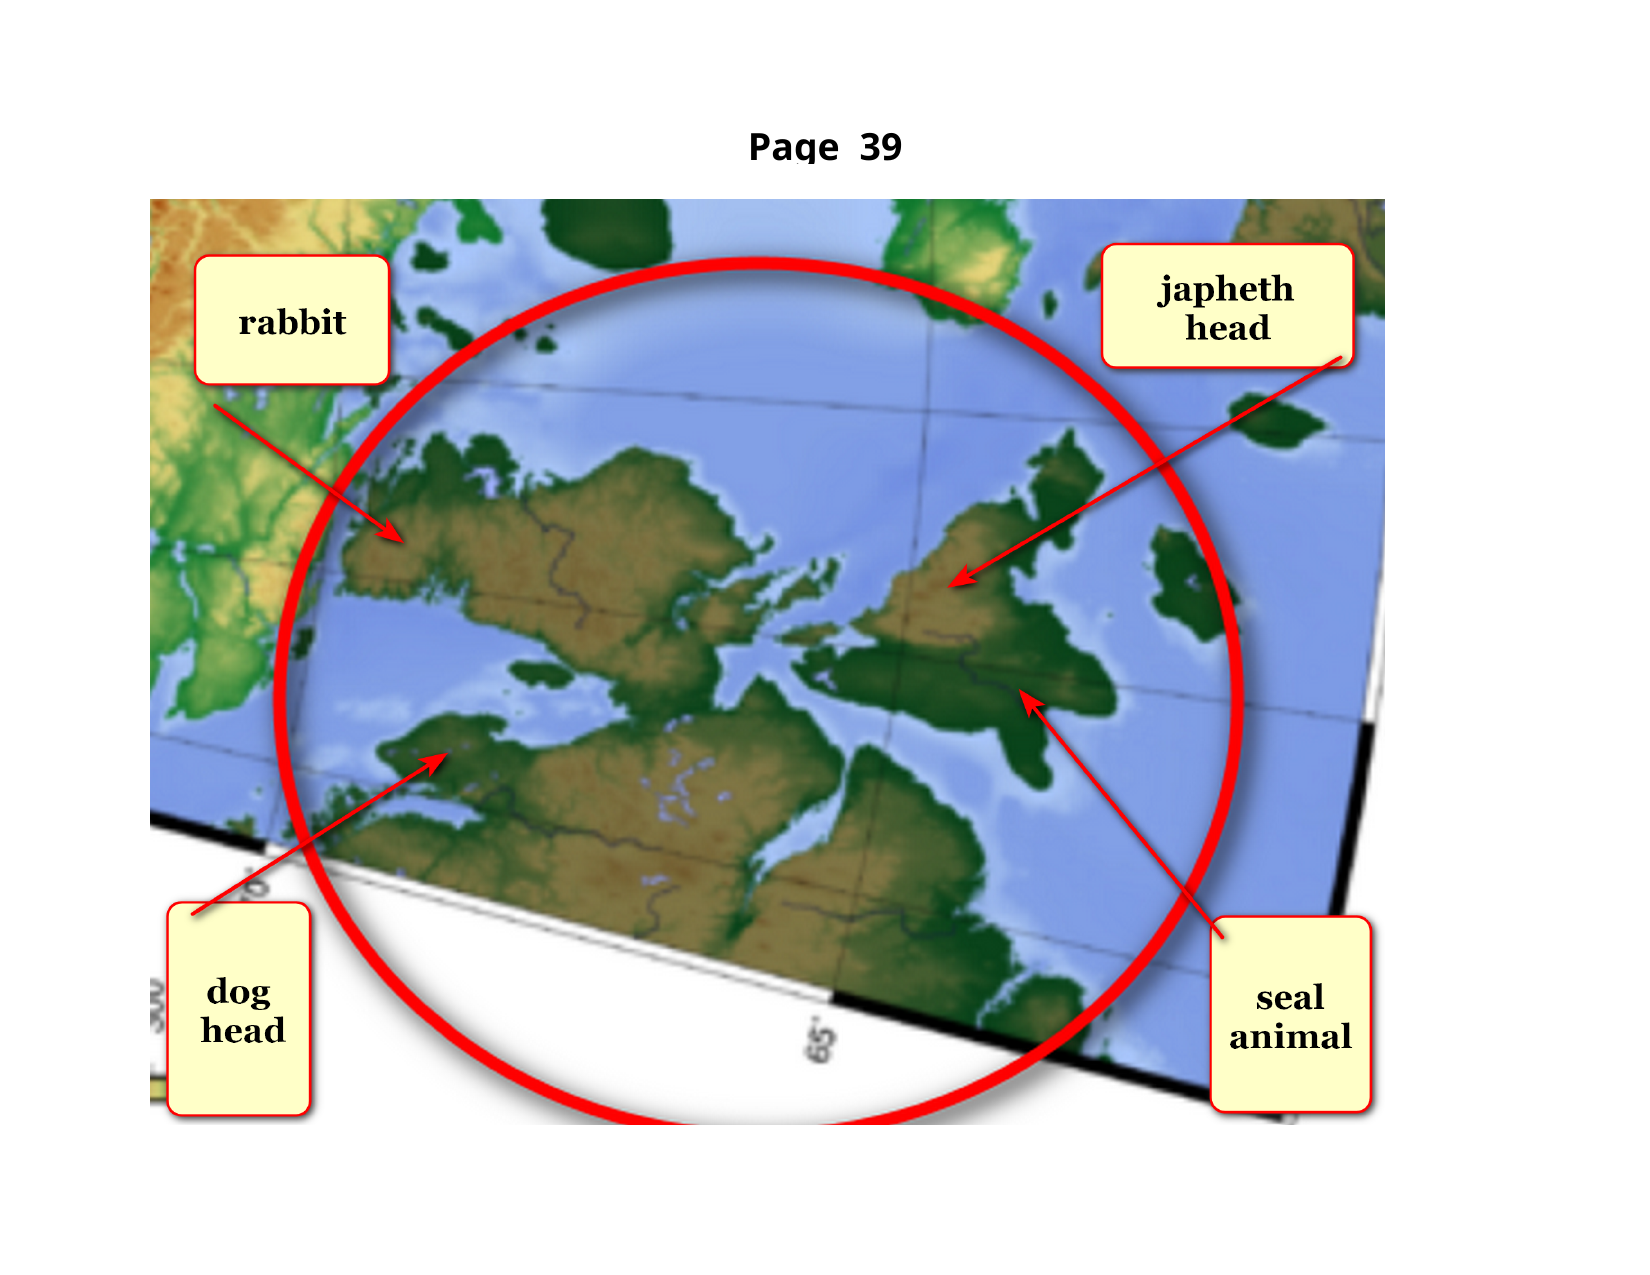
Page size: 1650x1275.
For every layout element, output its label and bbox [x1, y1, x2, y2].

picture [150, 199, 1385, 1125]
